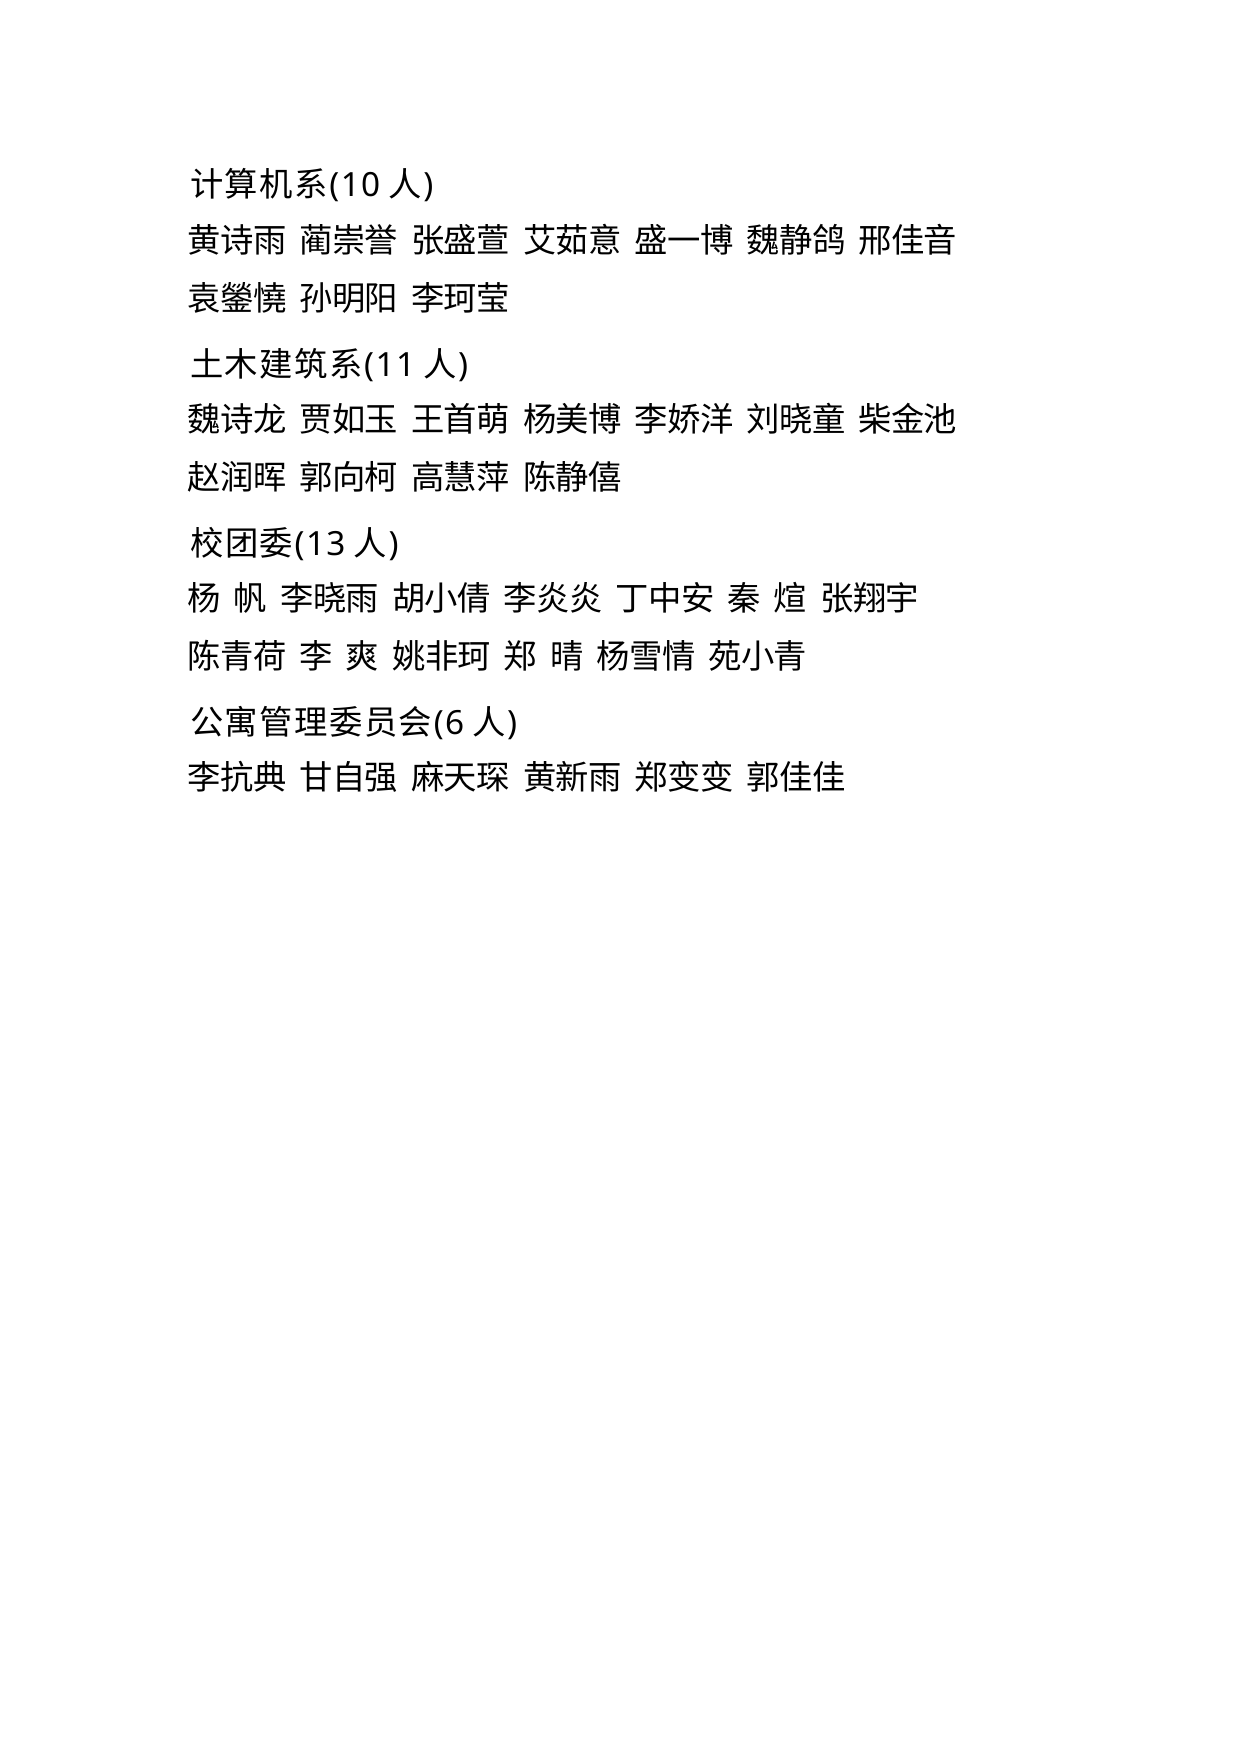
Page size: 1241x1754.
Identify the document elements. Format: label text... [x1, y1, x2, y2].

text 袁鎣憢 孙明阳 李珂莹 [187, 264, 1053, 322]
text 李抗典 甘自强 麻天琛 黄新雨 郑变变 郭佳佳 [187, 743, 1053, 801]
text 魏诗龙 贾如玉 王首萌 杨美博 李娇洋 刘晓童 柴金池 [187, 385, 1053, 443]
text 计算机系(10人) [190, 162, 1053, 206]
text 杨 帆 李晓雨 胡小倩 李炎炎 丁中安 秦 煊 张翔宇 [187, 564, 1053, 622]
text 赵润晖 郭向柯 高慧萍 陈静僖 [187, 443, 1053, 501]
text 公寓管理委员会(6人) [190, 699, 1053, 743]
text 黄诗雨 蔺崇誉 张盛萱 艾茹意 盛一博 魏静鸽 邢佳音 [187, 206, 1053, 264]
text 陈青荷 李 爽 姚非珂 郑 晴 杨雪情 苑小青 [187, 622, 1053, 681]
text 校团委(13人) [190, 520, 1053, 564]
text 土木建筑系(11人) [190, 341, 1053, 385]
